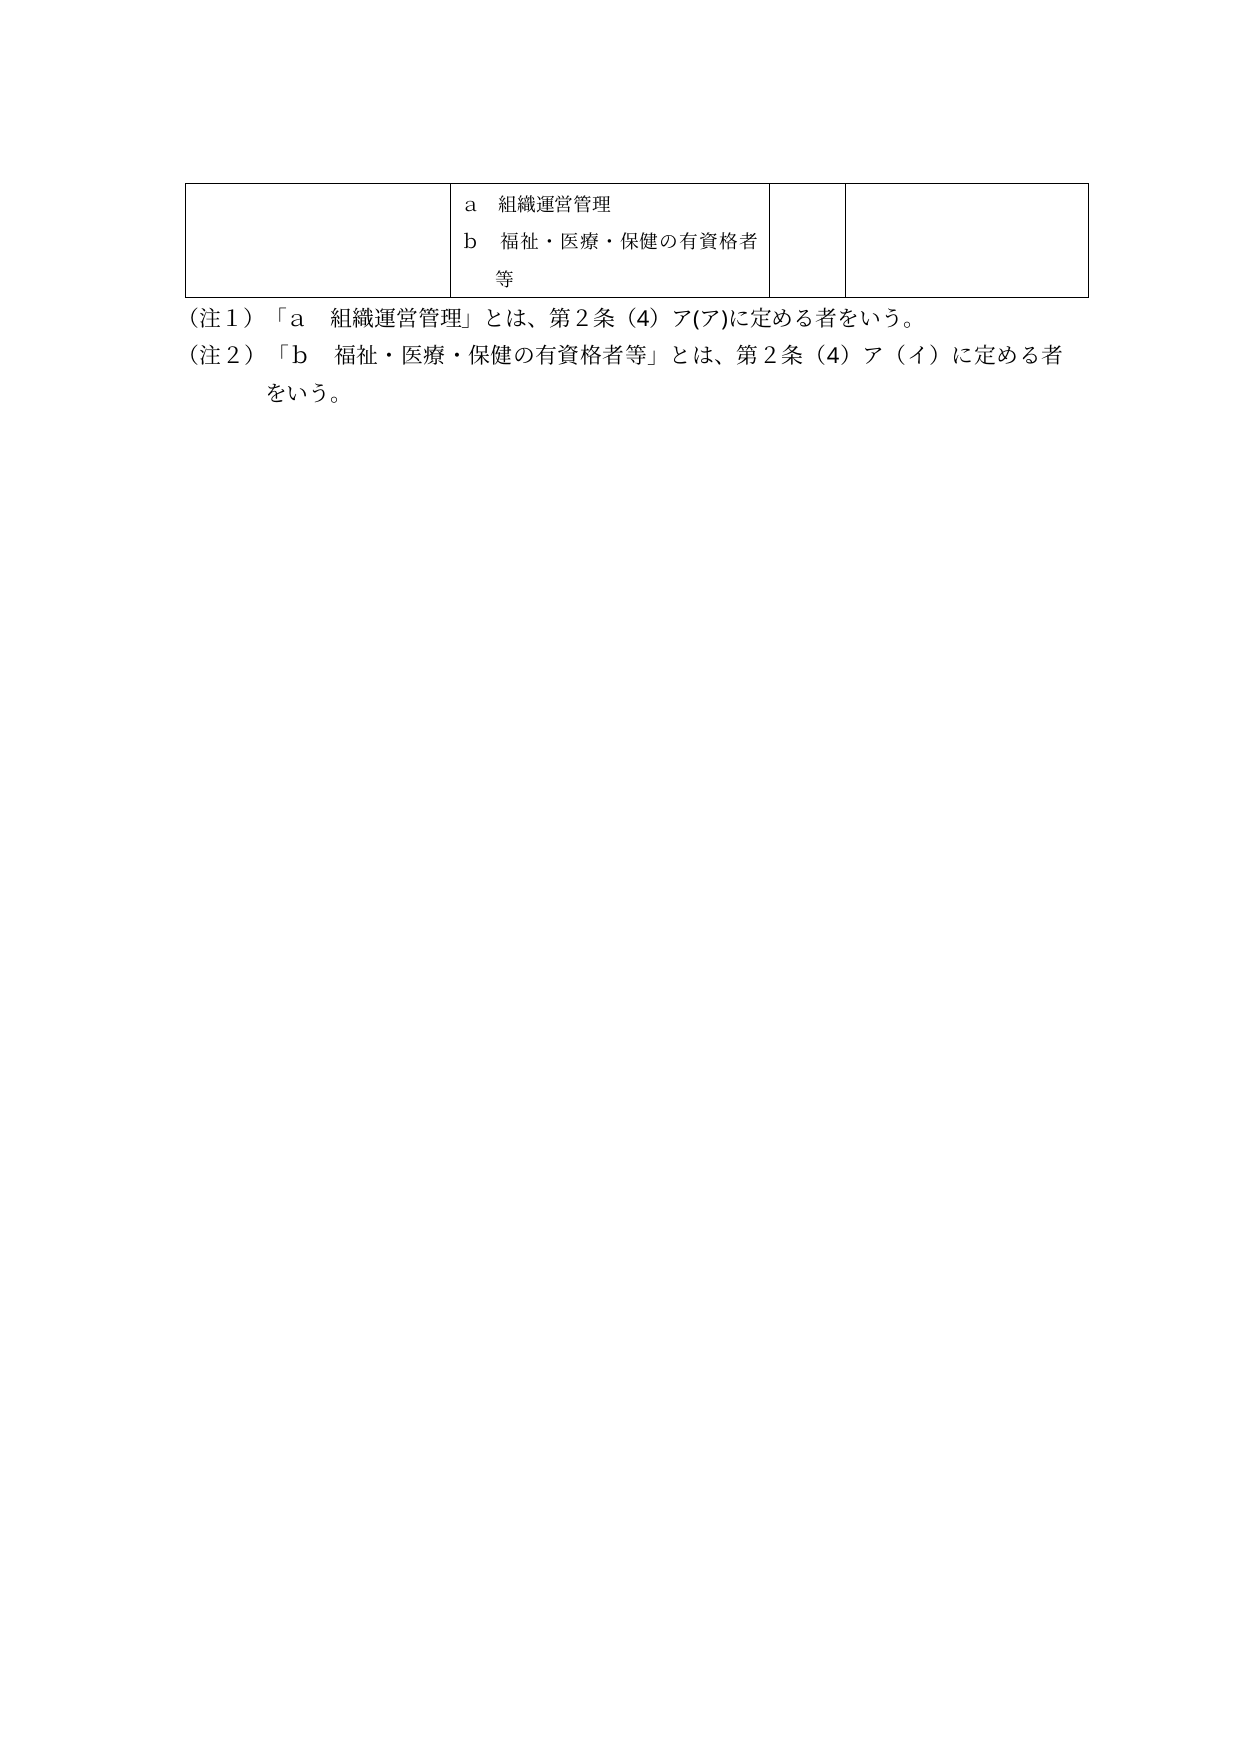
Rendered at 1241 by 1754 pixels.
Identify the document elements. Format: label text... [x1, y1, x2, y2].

text （注２）「ｂ 福祉・医療・保健の有資格者等」とは、第２条（4）ア（イ）に定める者をいう。 [177, 335, 1063, 410]
table_cell [186, 184, 450, 297]
table_cell [770, 184, 845, 297]
text （注１）「ａ 組織運営管理」とは、第２条（4）ア(ア)に定める者をいう。 [177, 298, 1063, 335]
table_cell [451, 184, 769, 297]
table_cell [846, 184, 1088, 297]
